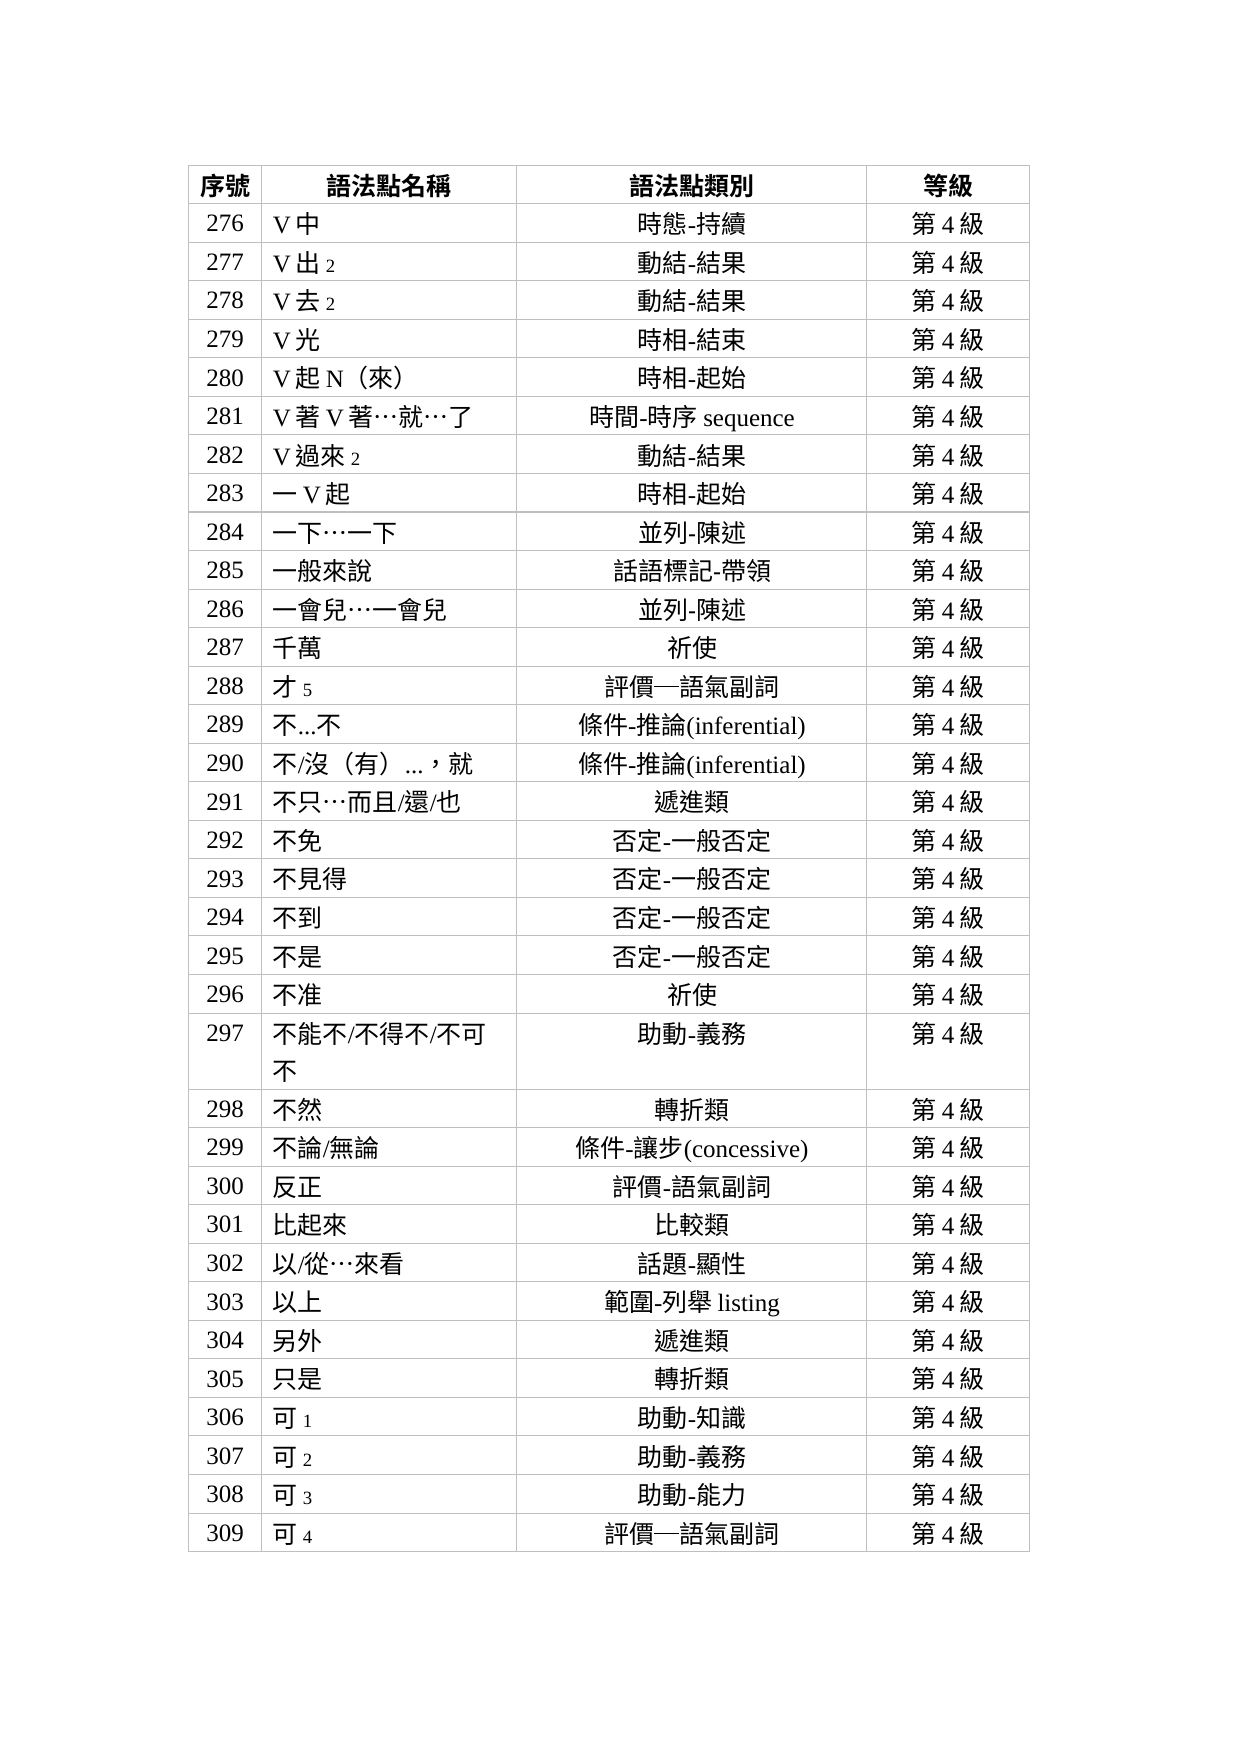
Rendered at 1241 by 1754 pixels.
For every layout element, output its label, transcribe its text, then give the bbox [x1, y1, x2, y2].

table_cell 277 [189, 243, 261, 280]
table_cell 第4級 [867, 1205, 1029, 1243]
table_cell 第4級 [867, 551, 1029, 588]
table_cell 297 [189, 1014, 261, 1088]
table_cell V起N（來） [262, 358, 516, 396]
table_cell 299 [189, 1128, 261, 1166]
table_cell 不到 [262, 898, 516, 935]
table_cell 第4級 [867, 243, 1029, 280]
table_cell 比較類 [517, 1205, 866, 1243]
table_cell 305 [189, 1359, 261, 1397]
table_cell 第4級 [867, 898, 1029, 935]
table_cell 304 [189, 1321, 261, 1358]
table_cell 第4級 [867, 705, 1029, 743]
table_cell 第4級 [867, 1359, 1029, 1397]
table_cell 第4級 [867, 474, 1029, 511]
table_cell 助動-義務 [517, 1436, 866, 1474]
table_cell 不見得 [262, 859, 516, 897]
table_cell 並列-陳述 [517, 590, 866, 627]
table_cell 302 [189, 1244, 261, 1281]
table_cell 284 [189, 513, 261, 550]
table_cell 可2 [262, 1436, 516, 1474]
table_cell 第4級 [867, 1244, 1029, 1281]
table_cell 話題-顯性 [517, 1244, 866, 1281]
table_cell 第4級 [867, 1514, 1029, 1551]
table_cell 時相-結束 [517, 320, 866, 357]
table_cell 第4級 [867, 590, 1029, 627]
table_cell 否定-一般否定 [517, 936, 866, 974]
table_cell 範圍-列舉listing [517, 1282, 866, 1320]
table_cell 時態-持續 [517, 204, 866, 242]
table_cell 否定-一般否定 [517, 859, 866, 897]
table_cell 可4 [262, 1514, 516, 1551]
table_cell 292 [189, 821, 261, 858]
table_cell 評價─語氣副詞 [517, 1514, 866, 1551]
table_cell 308 [189, 1475, 261, 1512]
table_cell 280 [189, 358, 261, 396]
table_cell 條件-推論(inferential) [517, 744, 866, 781]
table_cell 290 [189, 744, 261, 781]
table_cell 動結-結果 [517, 281, 866, 319]
table_cell 第4級 [867, 1014, 1029, 1088]
table_cell 不是 [262, 936, 516, 974]
table_cell 評價─語氣副詞 [517, 667, 866, 704]
table_cell V光 [262, 320, 516, 357]
table_cell 可1 [262, 1398, 516, 1435]
table_cell 309 [189, 1514, 261, 1551]
table_cell 第4級 [867, 628, 1029, 666]
table_cell 祈使 [517, 975, 866, 1012]
table_cell 時相-起始 [517, 358, 866, 396]
table_cell 不准 [262, 975, 516, 1012]
table_cell 第4級 [867, 435, 1029, 473]
table_cell 276 [189, 204, 261, 242]
table_cell 評價-語氣副詞 [517, 1167, 866, 1204]
table_cell 比起來 [262, 1205, 516, 1243]
table_cell 只是 [262, 1359, 516, 1397]
table_cell 一會兒…一會兒 [262, 590, 516, 627]
table_cell 遞進類 [517, 1321, 866, 1358]
table_cell 動結-結果 [517, 435, 866, 473]
table_cell 一般來說 [262, 551, 516, 588]
table_cell 第4級 [867, 358, 1029, 396]
table_cell 第4級 [867, 513, 1029, 550]
table_cell 285 [189, 551, 261, 588]
table_cell 祈使 [517, 628, 866, 666]
table_cell 一V起 [262, 474, 516, 511]
table_cell V中 [262, 204, 516, 242]
table_cell 第4級 [867, 667, 1029, 704]
table_cell 轉折類 [517, 1359, 866, 1397]
table_cell V去2 [262, 281, 516, 319]
table_cell 才5 [262, 667, 516, 704]
table_cell 第4級 [867, 397, 1029, 434]
table_cell 並列-陳述 [517, 513, 866, 550]
table_cell 不...不 [262, 705, 516, 743]
table_cell V過來2 [262, 435, 516, 473]
table_cell 條件-讓步(concessive) [517, 1128, 866, 1166]
table_cell 298 [189, 1090, 261, 1127]
table_cell 283 [189, 474, 261, 511]
table_cell 第4級 [867, 320, 1029, 357]
table_cell 另外 [262, 1321, 516, 1358]
table_cell 282 [189, 435, 261, 473]
table_cell 第4級 [867, 975, 1029, 1012]
table_cell 306 [189, 1398, 261, 1435]
table_cell 時間-時序 sequence [517, 397, 866, 434]
table_cell 助動-義務 [517, 1014, 866, 1088]
table_cell 不然 [262, 1090, 516, 1127]
table_cell 條件-推論(inferential) [517, 705, 866, 743]
table_cell V出2 [262, 243, 516, 280]
table_cell 第4級 [867, 821, 1029, 858]
table_cell 第4級 [867, 1321, 1029, 1358]
table_cell 不免 [262, 821, 516, 858]
table_cell 第4級 [867, 936, 1029, 974]
table_cell 第4級 [867, 1090, 1029, 1127]
table_cell 動結-結果 [517, 243, 866, 280]
table_cell 否定-一般否定 [517, 821, 866, 858]
table_cell 289 [189, 705, 261, 743]
table_header 序號 [189, 166, 261, 203]
table_cell 第4級 [867, 859, 1029, 897]
table_cell 291 [189, 782, 261, 820]
table_cell 278 [189, 281, 261, 319]
table_cell 第4級 [867, 1282, 1029, 1320]
table_header 等級 [867, 166, 1029, 203]
table_cell 300 [189, 1167, 261, 1204]
table_cell 可3 [262, 1475, 516, 1512]
table_cell 反正 [262, 1167, 516, 1204]
table_cell 否定-一般否定 [517, 898, 866, 935]
table_cell 294 [189, 898, 261, 935]
table_cell V著V著…就…了 [262, 397, 516, 434]
table_cell 第4級 [867, 204, 1029, 242]
table_cell 轉折類 [517, 1090, 866, 1127]
table_cell 千萬 [262, 628, 516, 666]
table_header 語法點類別 [517, 166, 866, 203]
table_cell 第4級 [867, 782, 1029, 820]
table_cell 303 [189, 1282, 261, 1320]
table_cell 第4級 [867, 281, 1029, 319]
table_cell 遞進類 [517, 782, 866, 820]
table_cell 助動-知識 [517, 1398, 866, 1435]
table_cell 不能不/不得不/不可不 [262, 1014, 516, 1088]
table_cell 307 [189, 1436, 261, 1474]
table_cell 第4級 [867, 1475, 1029, 1512]
table_cell 話語標記-帶領 [517, 551, 866, 588]
table_cell 第4級 [867, 1128, 1029, 1166]
table_cell 助動-能力 [517, 1475, 866, 1512]
table_cell 281 [189, 397, 261, 434]
table_cell 不只…而且/還/也 [262, 782, 516, 820]
table_cell 293 [189, 859, 261, 897]
table_cell 不論/無論 [262, 1128, 516, 1166]
table_cell 以/從…來看 [262, 1244, 516, 1281]
table_cell 第4級 [867, 1398, 1029, 1435]
table_header 語法點名稱 [262, 166, 516, 203]
table_cell 第4級 [867, 744, 1029, 781]
table_cell 295 [189, 936, 261, 974]
table_cell 第4級 [867, 1167, 1029, 1204]
table_cell 一下…一下 [262, 513, 516, 550]
table_cell 以上 [262, 1282, 516, 1320]
table_cell 296 [189, 975, 261, 1012]
table_cell 288 [189, 667, 261, 704]
table_cell 301 [189, 1205, 261, 1243]
table_cell 287 [189, 628, 261, 666]
table_cell 不/沒（有）...，就 [262, 744, 516, 781]
table_cell 時相-起始 [517, 474, 866, 511]
table_cell 286 [189, 590, 261, 627]
table_cell 第4級 [867, 1436, 1029, 1474]
table_cell 279 [189, 320, 261, 357]
